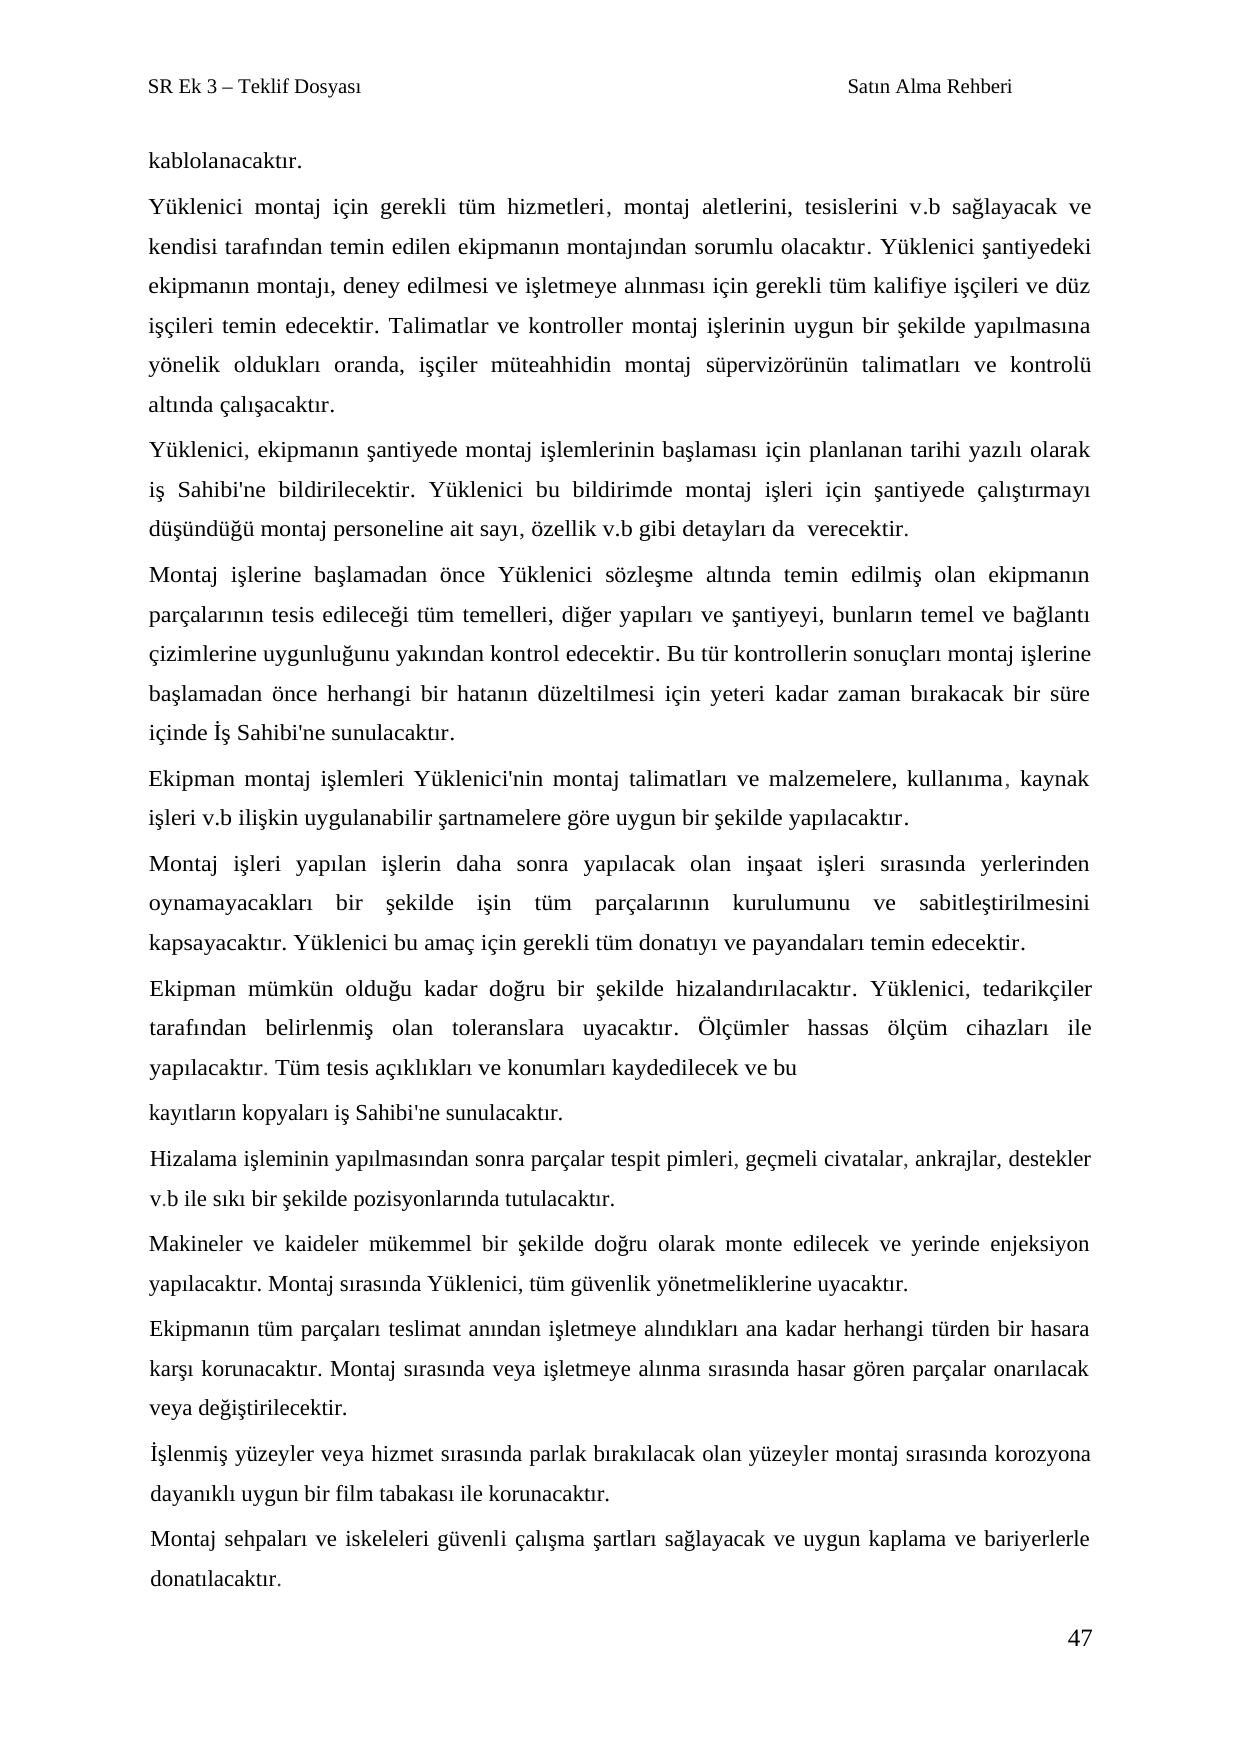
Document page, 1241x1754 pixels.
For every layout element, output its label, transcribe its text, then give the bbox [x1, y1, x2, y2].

text Ekipman montaj işlemleri Yüklenici'nin montaj talimatları ve malzemelere, kullanıma, kaynak işleri v.b ilişkin uygulanabilir şartnamelere göre uygun bir şekilde yapılacaktır. [148, 765, 1089, 831]
text Makineler ve kaideler mükemmel bir şekilde doğru olarak monte edilecek ve yerinde enjeksiyon yapılacaktır. Montaj sırasında Yüklenici, tüm güvenlik yönetmeliklerine uyacaktır. [148, 1230, 1091, 1296]
text Yüklenici montaj için gerekli tüm hizmetleri, montaj aletlerini, tesislerini v.b sağlayacak ve kendisi tarafından temin edilen ekipmanın montajından sorumlu olacaktır. Yüklenici şantiyedeki ekipmanın montajı, deney edilmesi ve işletmeye alınması için gerekli tüm kalifiye işçileri ve düz işçileri temin edecektir. Talimatlar ve kontroller montaj işlerinin uygun bir şekilde yapılmasına yönelik oldukları oranda, işçiler müteahhidin montaj süpervizörünün talimatları ve kontrolü altında çalışacaktır. [148, 193, 1092, 417]
text Ekipmanın tüm parçaları teslimat anından işletmeye alındıkları ana kadar herhangi türden bir hasara karşı korunacaktır. Montaj sırasında veya işletmeye alınma sırasında hasar gören parçalar onarılacak veya değiştirilecektir. [149, 1316, 1091, 1421]
text Montaj sehpaları ve iskeleleri güvenli çalışma şartları sağlayacak ve uygun kaplama ve bariyerlerle donatılacaktır. [150, 1525, 1091, 1591]
text Hizalama işleminin yapılmasından sonra parçalar tespit pimleri, geçmeli civatalar, ankrajlar, destekler v.b ile sıkı bir şekilde pozisyonlarında tutulacaktır. [149, 1145, 1091, 1211]
text Ekipman mümkün olduğu kadar doğru bir şekilde hizalandırılacaktır. Yüklenici, tedarikçiler tarafından belirlenmiş olan toleranslara uyacaktır. Ölçümler hassas ölçüm cihazları ile yapılacaktır. Tüm tesis açıklıkları ve konumları kaydedilecek ve bu [149, 975, 1092, 1080]
text Montaj işleri yapılan işlerin daha sonra yapılacak olan inşaat işleri sırasında yerlerinden oynamayacakları bir şekilde işin tüm parçalarının kurulumunu ve sabitleştirilmesini kapsayacaktır. Yüklenici bu amaç için gerekli tüm donatıyı ve payandaları temin edecektir. [149, 850, 1092, 955]
text Montaj işlerine başlamadan önce Yüklenici sözleşme altında temin edilmiş olan ekipmanın parçalarının tesis edileceği tüm temelleri, diğer yapıları ve şantiyeyi, bunların temel ve bağlantı çizimlerine uygunluğunu yakından kontrol edecektir. Bu tür kontrollerin sonuçları montaj işlerine başlamadan önce herhangi bir hatanın düzeltilmesi için yeteri kadar zaman bırakacak bir süre içinde İş Sahibi'ne sunulacaktır. [149, 561, 1092, 745]
text kayıtların kopyaları iş Sahibi'ne sunulacaktır. [148, 1099, 1091, 1126]
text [148, 148, 1092, 174]
text İşlenmiş yüzeyler veya hizmet sırasında parlak bırakılacak olan yüzeyler montaj sırasında korozyona dayanıklı uygun bir film tabakası ile korunacaktır. [150, 1440, 1092, 1506]
text Yüklenici, ekipmanın şantiyede montaj işlemlerinin başlaması için planlanan tarihi yazılı olarak iş Sahibi'ne bildirilecektir. Yüklenici bu bildirimde montaj işleri için şantiyede çalıştırmayı düşündüğü montaj personeline ait sayı, özellik v.b gibi detayları da verecektir. [149, 436, 1092, 542]
